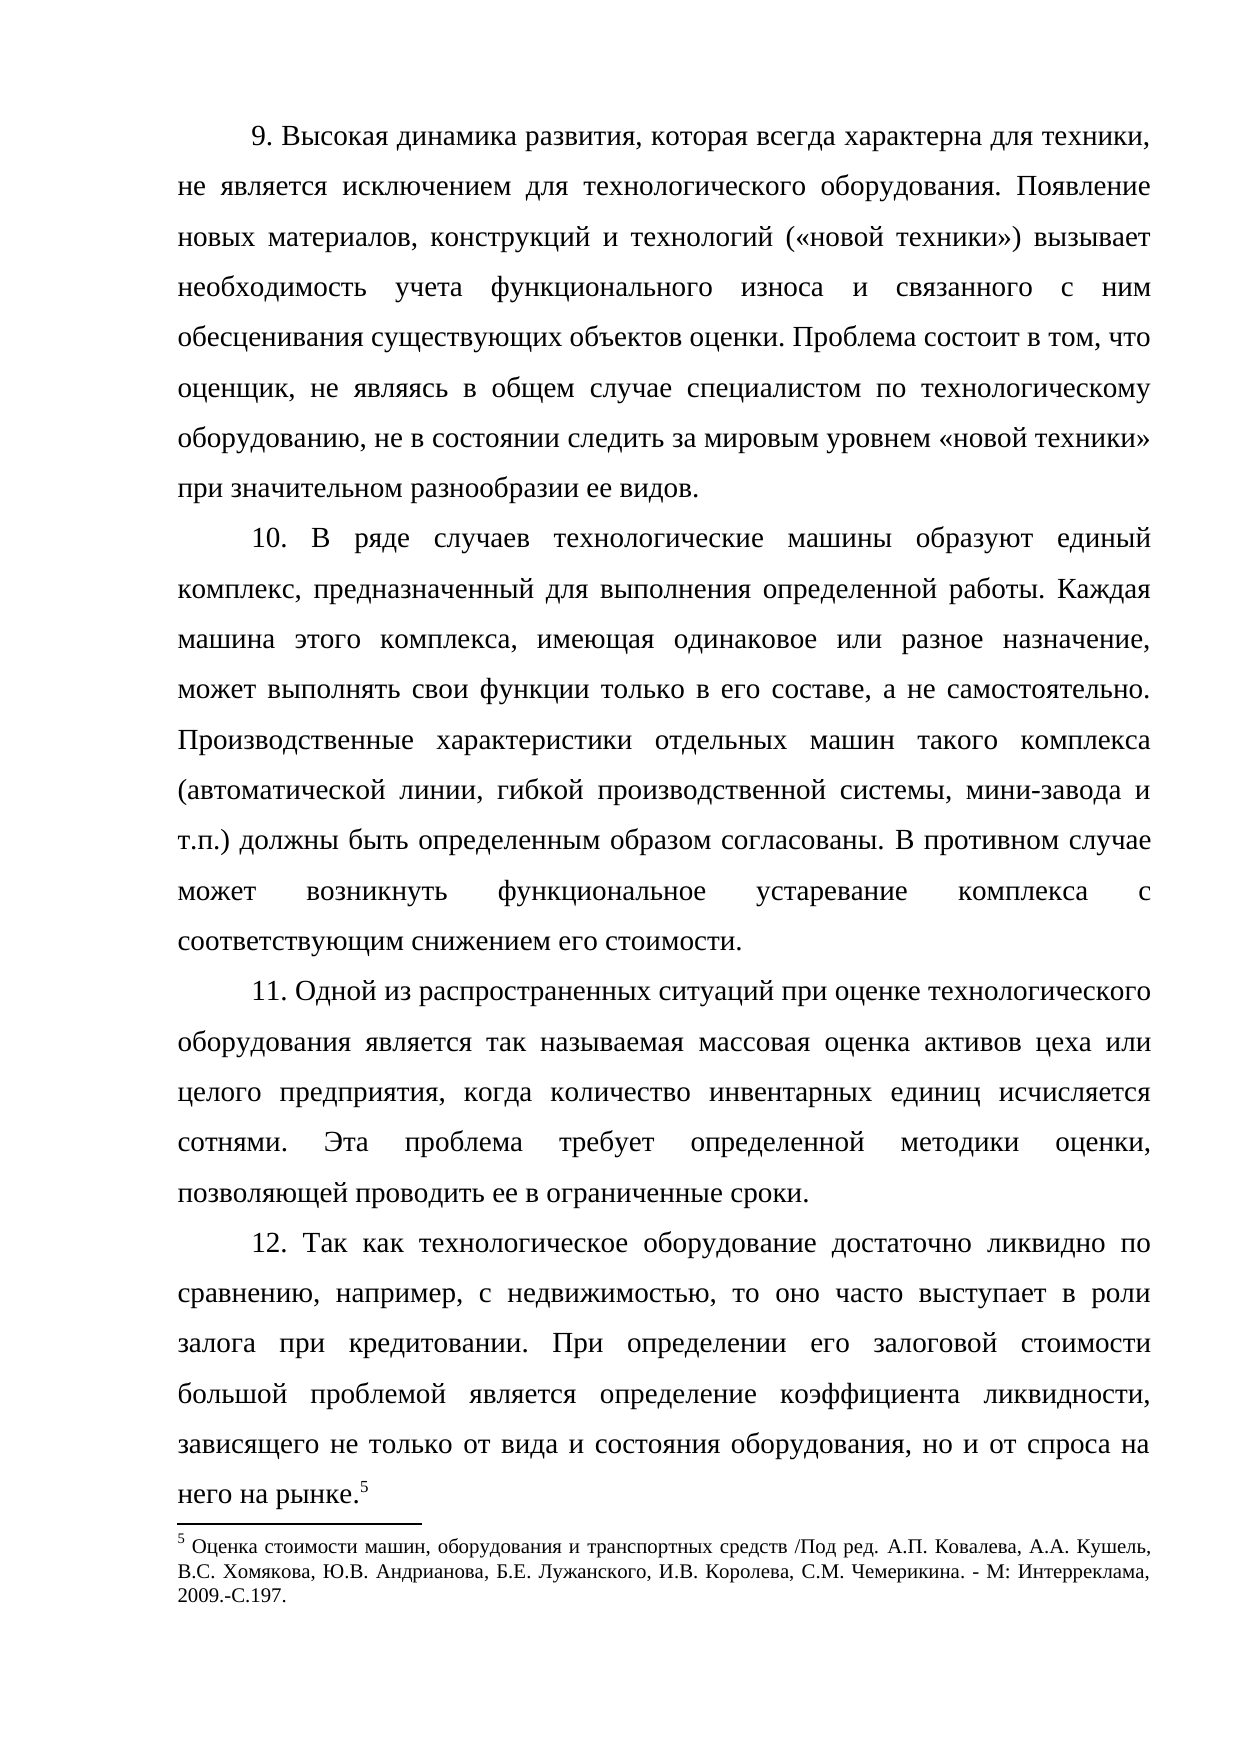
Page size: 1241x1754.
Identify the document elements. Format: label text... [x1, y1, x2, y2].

text 12. Так как технологическое оборудование достаточно ликвидно по сравнению, например, с недвижимостью, то оно часто выступает в роли залога при кредитовании. При определении его залоговой стоимости большой проблемой является определение коэффициента ликвидности, зависящего не только от вида и состояния оборудования, но и от спроса на него на рынке. [177, 1225, 1152, 1510]
text 9. Высокая динамика развития, которая всегда характерна для техники, не является исключением для технологического оборудования. Появление новых материалов, конструкций и технологий («новой техники») вызывает необходимость учета функционального износа и связанного с ним обесценивания существующих объектов оценки. Проблема состоит в том, что оценщик, не являясь в общем случае специалистом по технологическому оборудованию, не в состоянии следить за мировым уровнем «новой техники» при значительном разнообразии ее видов. [177, 118, 1152, 504]
text 11. Одной из распространенных ситуаций при оценке технологического оборудования является так называемая массовая оценка активов цеха или целого предприятия, когда количество инвентарных единиц исчисляется сотнями. Эта проблема требует определенной методики оценки, позволяющей проводить ее в ограниченные сроки. [177, 973, 1152, 1208]
text 10. В ряде случаев технологические машины образуют единый комплекс, предназначенный для выполнения определенной работы. Каждая машина этого комплекса, имеющая одинаковое или разное назначение, может выполнять свои функции только в его составе, а не самостоятельно. Производственные характеристики отдельных машин такого комплекса (автоматической линии, гибкой производственной системы, мини-завода и т.п.) должны быть определенным образом согласованы. В противном случае может возникнуть функциональное устаревание комплекса с соответствующим снижением его стоимости. [177, 521, 1152, 957]
